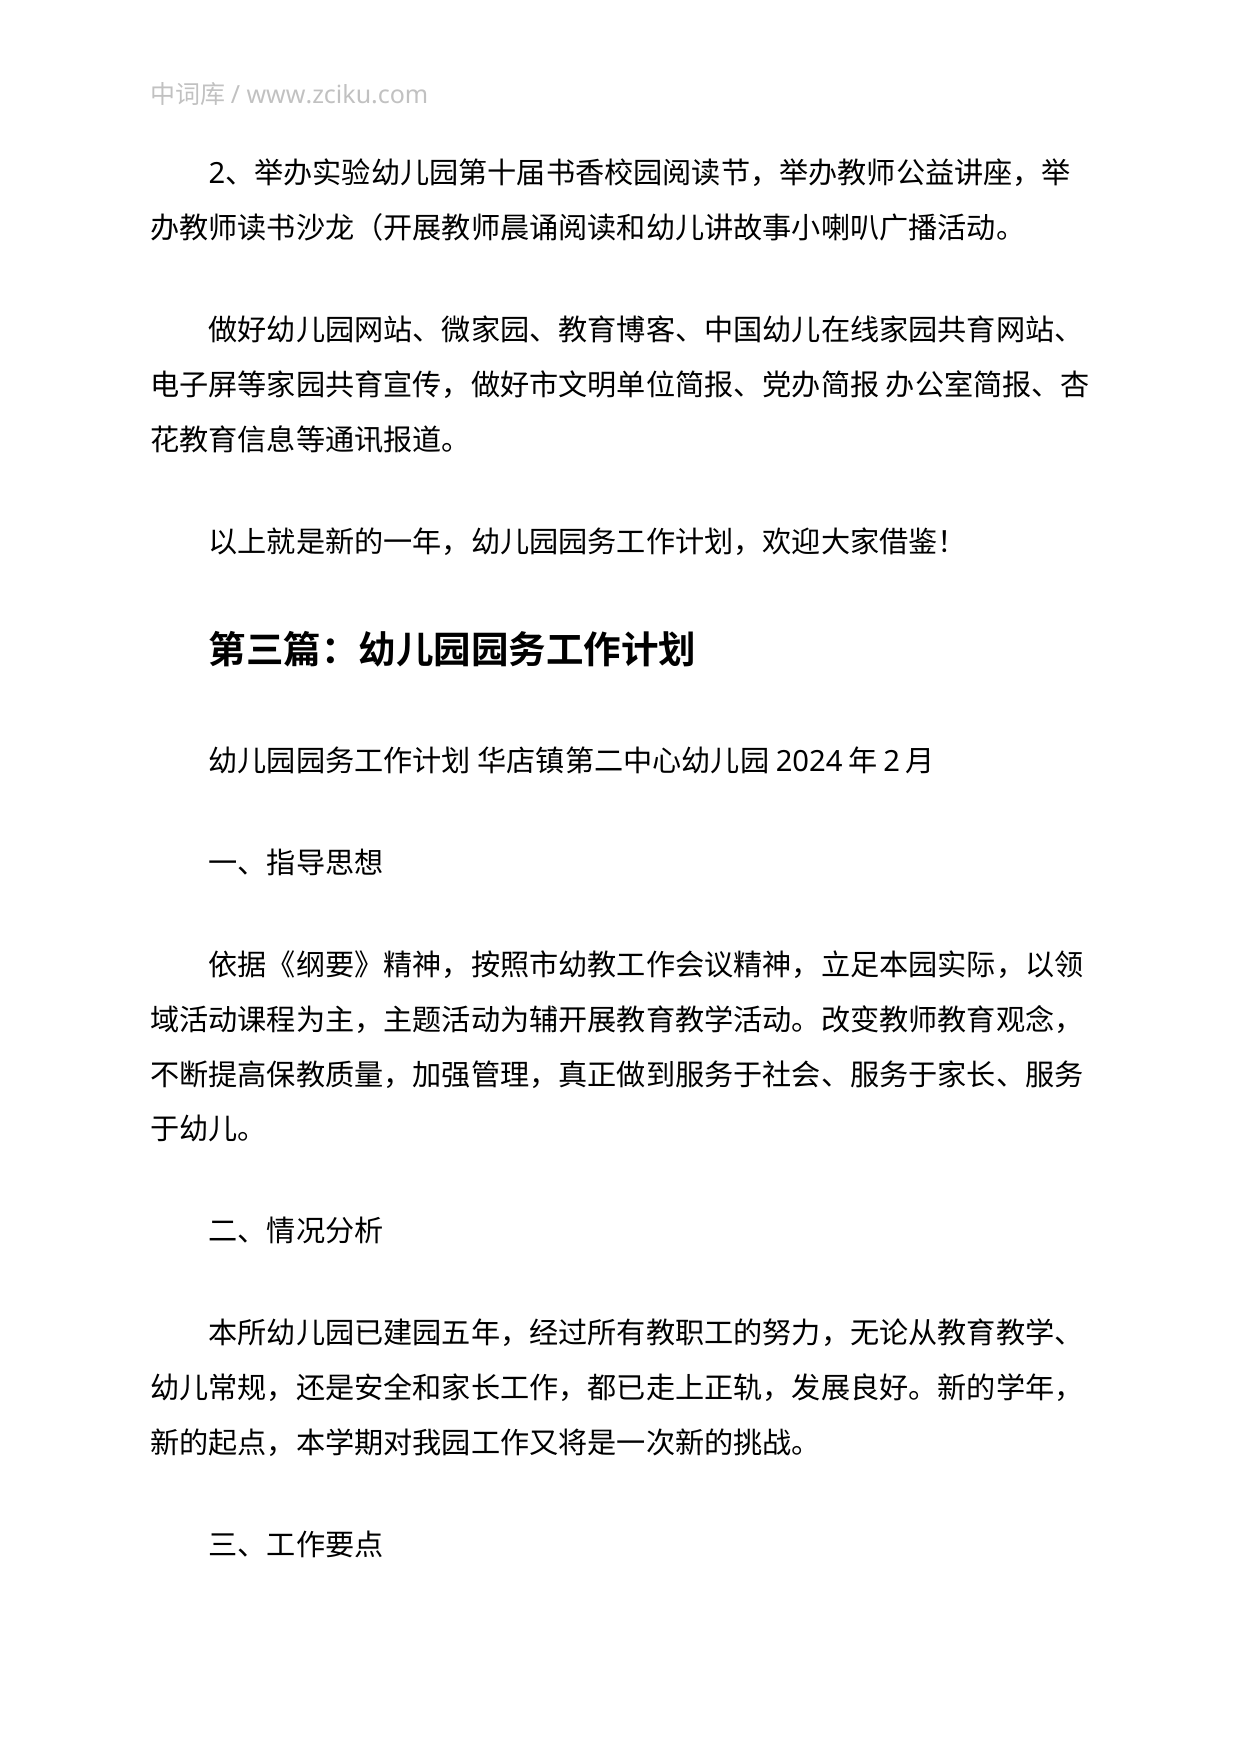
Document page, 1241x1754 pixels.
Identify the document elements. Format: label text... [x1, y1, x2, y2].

text 幼儿园园务工作计划 华店镇第二中心幼儿园 2024年2月 [150, 737, 1090, 780]
text 三、工作要点 [150, 1521, 1090, 1563]
text 第三篇：幼儿园园务工作计划 [150, 620, 1090, 674]
text 依据《纲要》精神，按照市幼教工作会议精神，立足本园实际，以领域活动课程为主，主题活动为辅开展教育教学活动。改变教师教育观念，不断提高保教质量，加强管理，真正做到服务于社会、服务于家长、服务于幼儿。 [150, 941, 1090, 1148]
text 以上就是新的一年，幼儿园园务工作计划，欢迎大家借鉴！ [150, 518, 1090, 561]
text 一、指导思想 [150, 839, 1090, 882]
text 2、举办实验幼儿园第十届书香校园阅读节，举办教师公益讲座，举办教师读书沙龙（开展教师晨诵阅读和幼儿讲故事小喇叭广播活动。 [150, 150, 1090, 247]
text 二、情况分析 [150, 1208, 1090, 1250]
text 做好幼儿园网站、微家园、教育博客、中国幼儿在线家园共育网站、电子屏等家园共育宣传，做好市文明单位简报、党办简报 办公室简报、杏花教育信息等通讯报道。 [150, 307, 1090, 459]
text 本所幼儿园已建园五年，经过所有教职工的努力，无论从教育教学、幼儿常规，还是安全和家长工作，都已走上正轨，发展良好。新的学年，新的起点，本学期对我园工作又将是一次新的挑战。 [150, 1309, 1090, 1462]
